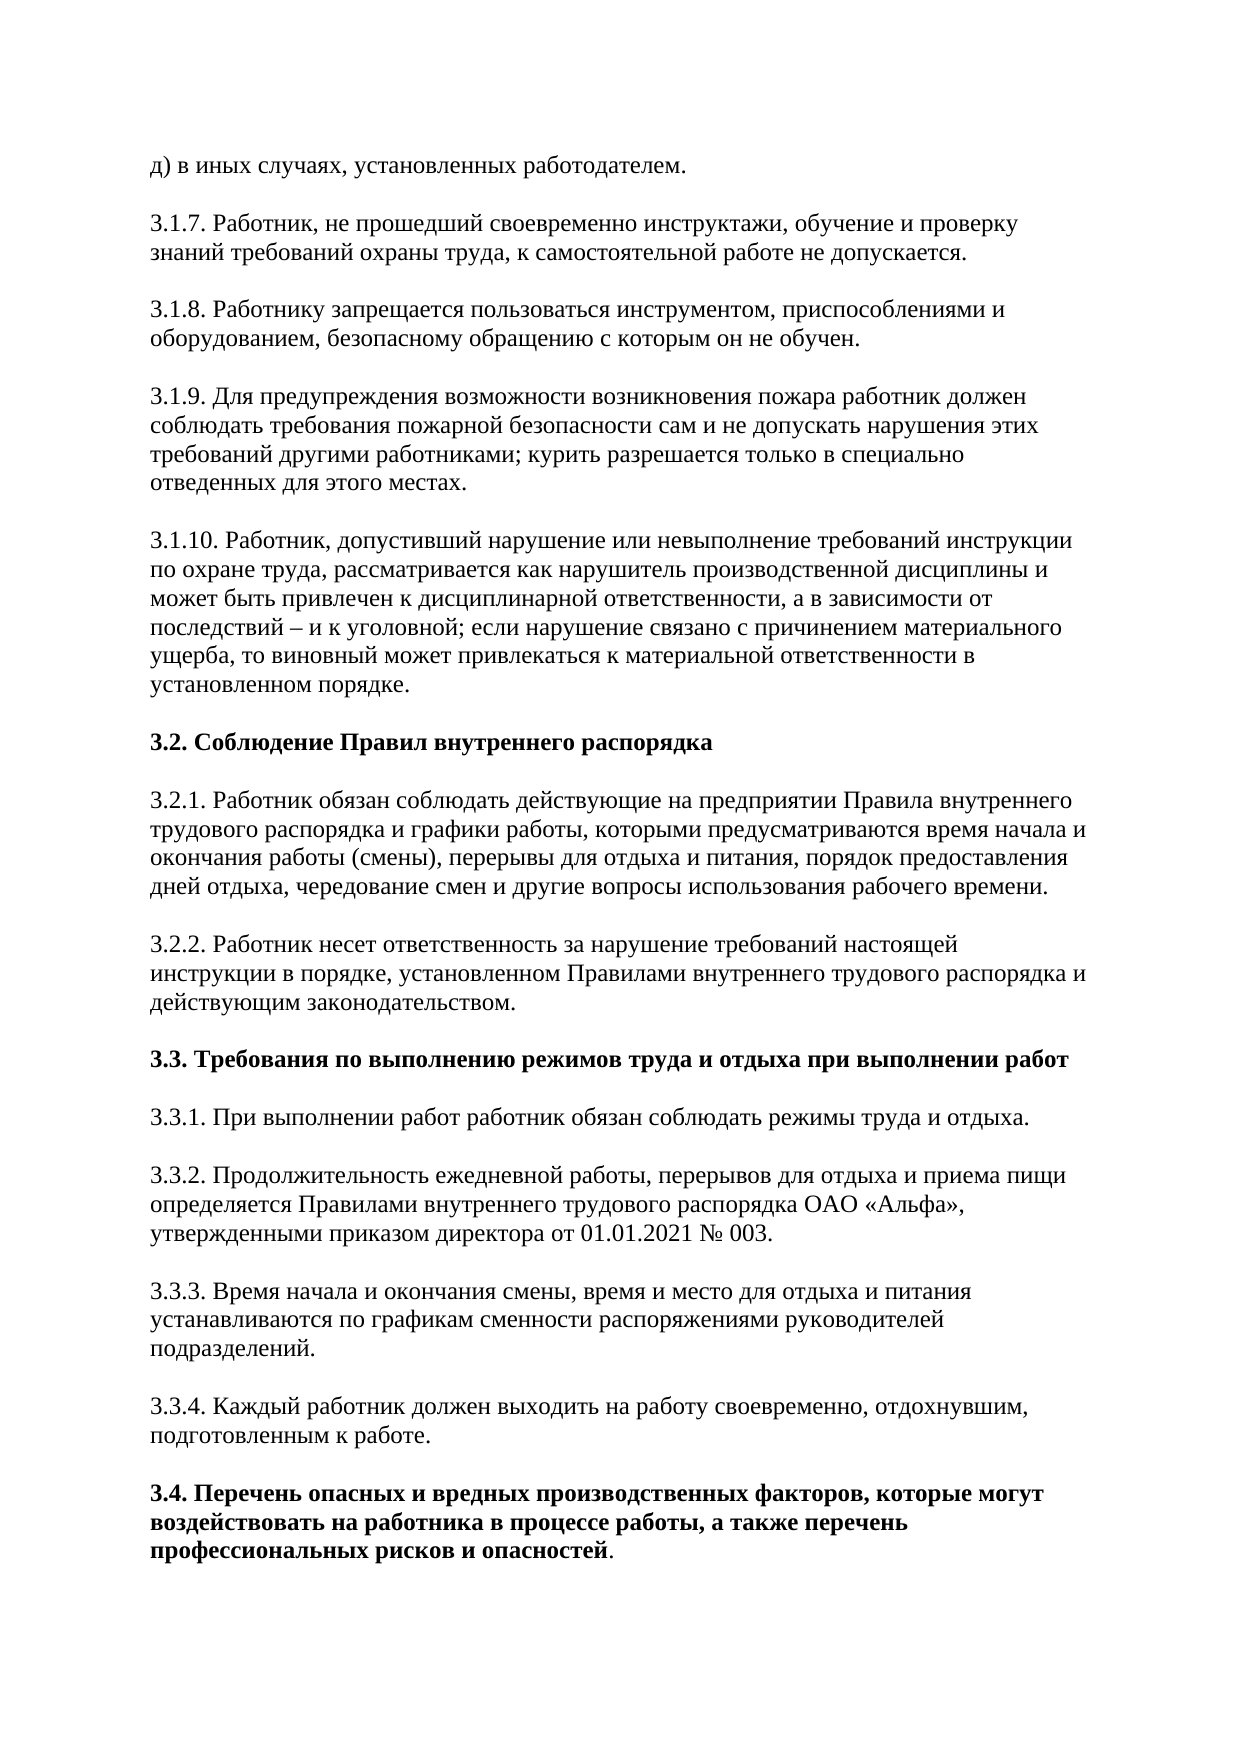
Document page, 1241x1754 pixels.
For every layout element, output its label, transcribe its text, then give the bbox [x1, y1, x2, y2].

text 3.3. Требования по выполнению режимов труда и отдыха при выполнении работ [150, 1044, 1090, 1073]
text 3.2.2. Работник несет ответственность за нарушение требований настоящей инструкции в порядке, установленном Правилами внутреннего трудового распорядка и действующим законодательством. [150, 929, 1090, 1015]
text 3.3.2. Продолжительность ежедневной работы, перерывов для отдыха и приема пищи определяется Правилами внутреннего трудового распорядка ОАО «Альфа», утвержденными приказом директора от 01.01.2021 № 003. [150, 1160, 1090, 1247]
text 3.3.3. Время начала и окончания смены, время и место для отдыха и питания устанавливаются по графикам сменности распоряжениями руководителей подразделений. [150, 1276, 1090, 1362]
text 3.2. Соблюдение Правил внутреннего распорядка [150, 727, 1090, 756]
text 3.1.9. Для предупреждения возможности возникновения пожара работник должен соблюдать требования пожарной безопасности сам и не допускать нарушения этих требований другими работниками; курить разрешается только в специально отведенных для этого местах. [150, 381, 1090, 496]
text 3.4. Перечень опасных и вредных производственных факторов, которые могут воздействовать на работника в процессе работы, а также перечень профессиональных рисков и опасностей. [150, 1478, 1090, 1564]
text 3.1.8. Работнику запрещается пользоваться инструментом, приспособлениями и оборудованием, безопасному обращению с которым он не обучен. [150, 294, 1090, 352]
text 3.2.1. Работник обязан соблюдать действующие на предприятии Правила внутреннего трудового распорядка и графики работы, которыми предусматриваются время начала и окончания работы (смены), перерывы для отдыха и питания, порядок предоставления дней отдыха, чередование смен и другие вопросы использования рабочего времени. [150, 785, 1090, 900]
text 3.1.7. Работник, не прошедший своевременно инструктажи, обучение и проверку знаний требований охраны труда, к самостоятельной работе не допускается. [150, 208, 1090, 265]
text 3.1.10. Работник, допустивший нарушение или невыполнение требований инструкции по охране труда, рассматривается как нарушитель производственной дисциплины и может быть привлечен к дисциплинарной ответственности, а в зависимости от последствий – и к уголовной; если нарушение связано с причинением материального ущерба, то виновный может привлекаться к материальной ответственности в установленном порядке. [150, 525, 1090, 698]
text д) в иных случаях, установленных работодателем. [150, 150, 1090, 179]
text 3.3.1. При выполнении работ работник обязан соблюдать режимы труда и отдыха. [150, 1102, 1090, 1131]
text 3.3.4. Каждый работник должен выходить на работу своевременно, отдохнувшим, подготовленным к работе. [150, 1391, 1090, 1449]
